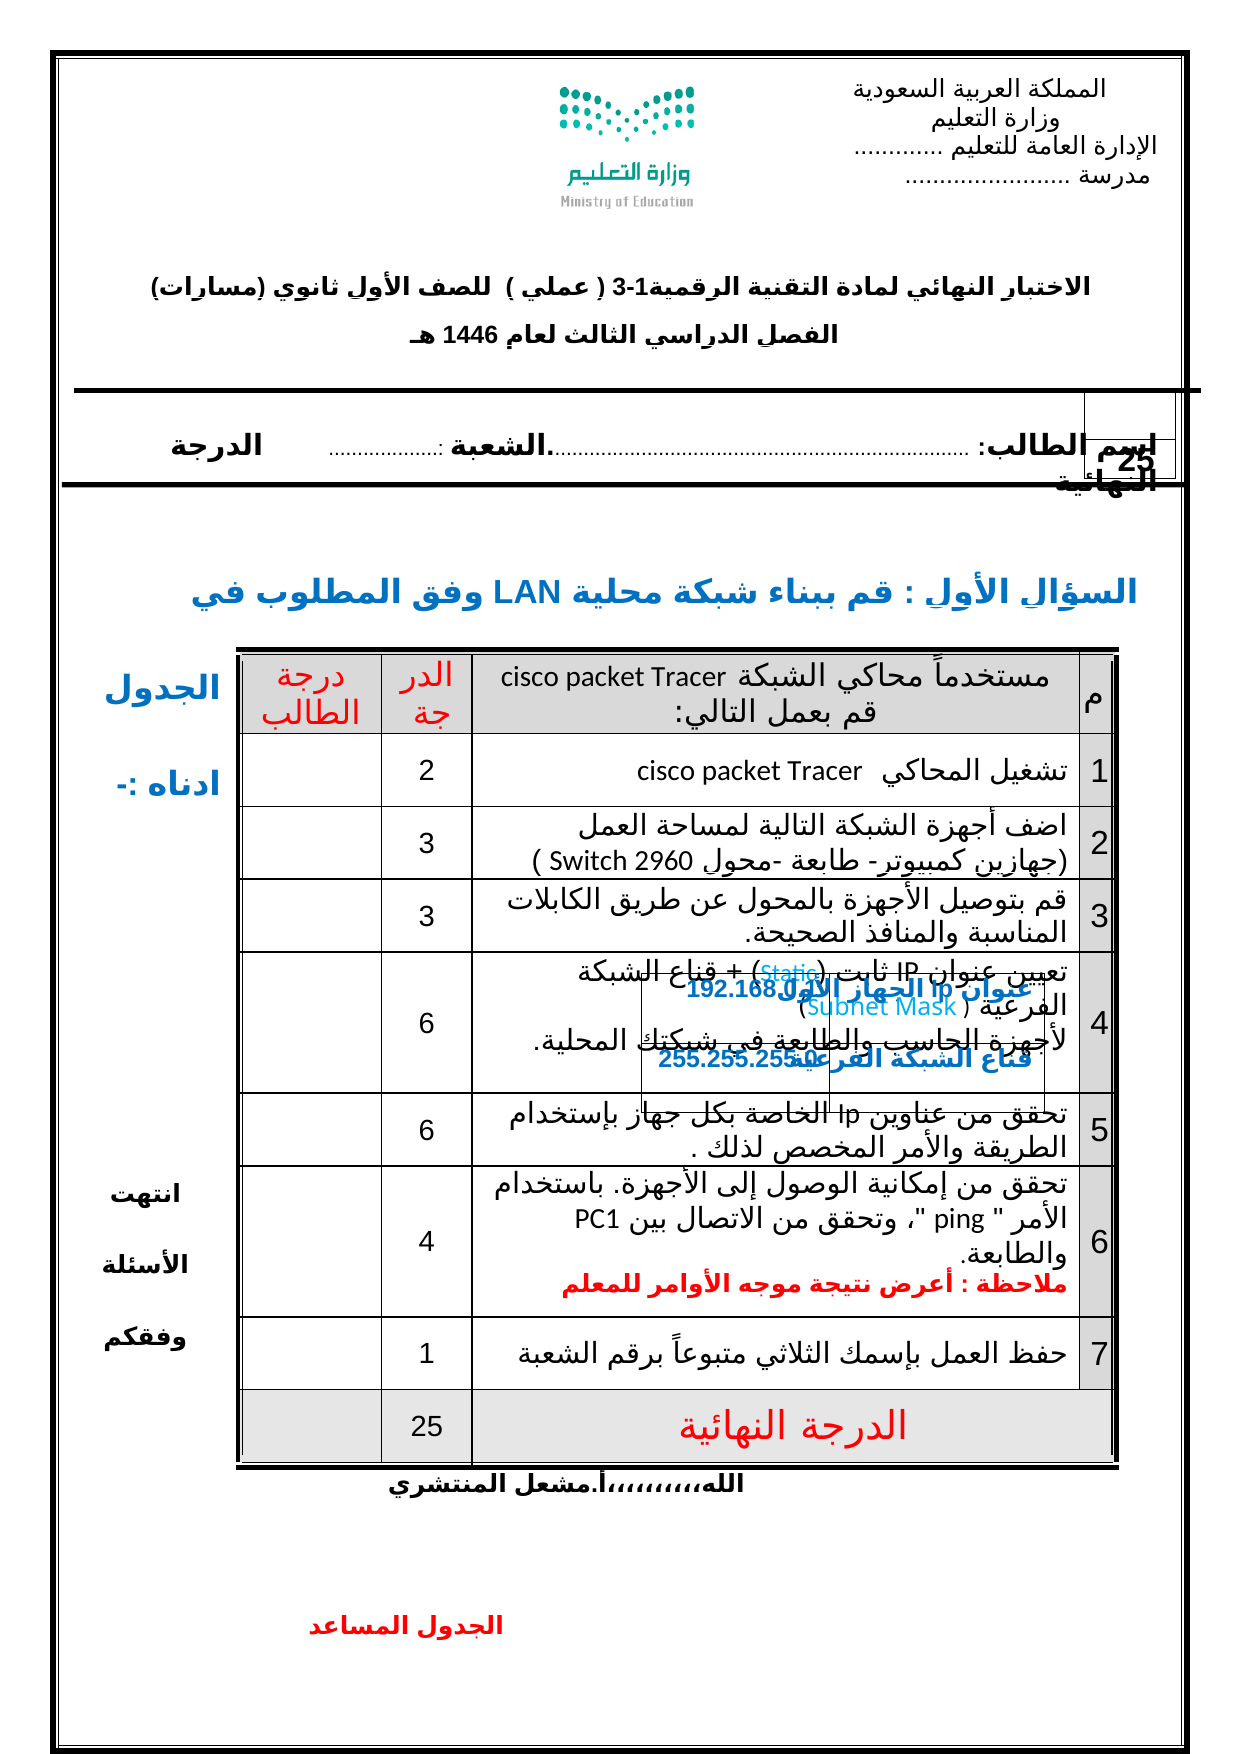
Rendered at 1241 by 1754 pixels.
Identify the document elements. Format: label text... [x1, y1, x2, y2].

table_cell [243, 1318, 381, 1389]
table_cell الدرجة النهائية [473, 1390, 1114, 1462]
table_header م [1080, 652, 1115, 733]
table_cell 4 [382, 1167, 471, 1316]
table_header [1085, 393, 1175, 438]
table_cell 3 [382, 880, 471, 951]
table_cell 3 [382, 807, 471, 878]
table_cell 7 [1080, 1318, 1111, 1389]
table_cell قناع الشبكة الفرعية [830, 1044, 1044, 1112]
table_cell 25 [382, 1390, 471, 1462]
table_cell 6 [382, 1094, 471, 1165]
table_cell 6 [382, 953, 471, 1092]
table_cell [243, 1094, 381, 1165]
table_cell 6 [1080, 1167, 1111, 1316]
table_cell [243, 880, 381, 951]
text الاختبار النهائي لمادة التقنية الرقمية1-3 ( عملي ) للصف الأول ثانوي (مسارات) [69, 272, 1172, 301]
table_cell 255.255.255.0 [642, 1044, 829, 1112]
table_cell اضف أجهزة الشبكة التالية لمساحة العمل (جهازين كمبيوتر- طابعة -محول Switch 2960 ) [473, 807, 1079, 878]
table_header الدرجة [382, 655, 471, 733]
table_cell [243, 1167, 381, 1316]
table_cell 4 [1080, 953, 1111, 1092]
table_cell 5 [1080, 1094, 1111, 1165]
table_cell قم بتوصيل الأجهزة بالمحول عن طريق الكابلات المناسبة والمنافذ الصحيحة. [473, 880, 1079, 951]
picture [509, 66, 744, 228]
table_cell 1 [382, 1318, 471, 1389]
table_header درجة الطالب [240, 652, 382, 733]
text السؤال الأول : قم ببناء شبكة محلية LAN وفق المطلوب في الجدول ادناه :- [69, 572, 1147, 802]
table_cell 2 [1080, 807, 1111, 878]
table_cell 3 [1080, 880, 1111, 951]
table_header 192.168.0.1 [642, 974, 829, 1043]
table_cell 25 [1085, 440, 1175, 478]
table_cell [243, 807, 381, 878]
table_header مستخدماً محاكي الشبكة cisco packet Tracer قم بعمل التالي: [473, 655, 1079, 733]
table_cell 2 [382, 734, 471, 806]
table_cell [240, 1390, 381, 1462]
table_cell [243, 953, 381, 1092]
table_header عنوان Ip الجهاز الأول [830, 974, 1044, 1043]
table_cell [243, 734, 381, 806]
text انتهت الأسئلة وفقكم الله،،،،،،،،،،أ.مشعل المنتشري [69, 1178, 1063, 1498]
table_cell تحقق من إمكانية الوصول إلى الأجهزة. باستخدام الأمر " ping "، وتحقق من الاتصال بين PC1 والطابعة. ملاحظة : أعرض نتيجة موجه الأوامر للمعلم [473, 1167, 1079, 1316]
text الفصل الدراسي الثالث لعام 1446 هـ [69, 319, 1172, 348]
table_cell حفظ العمل بإسمك الثلاثي متبوعاً برقم الشعبة [473, 1318, 1079, 1389]
table_cell تشغيل المحاكي cisco packet Tracer [473, 734, 1079, 806]
table_cell تعيين عنوان IP ثابت (Static) + قناع الشبكة الفرعية ( Subnet Mask) لأجهزة الحاسب والطابعة في شبكتك المحلية. [473, 953, 1079, 1092]
table_cell تحقق من عناوين Ip الخاصة بكل جهاز بإستخدام الطريقة والأمر المخصص لذلك . [473, 1094, 1079, 1165]
table_cell 1 [1080, 734, 1111, 806]
text اسم الطالب: .........................................................................الشعبة :................... الدرجة النهائية [69, 428, 1096, 482]
